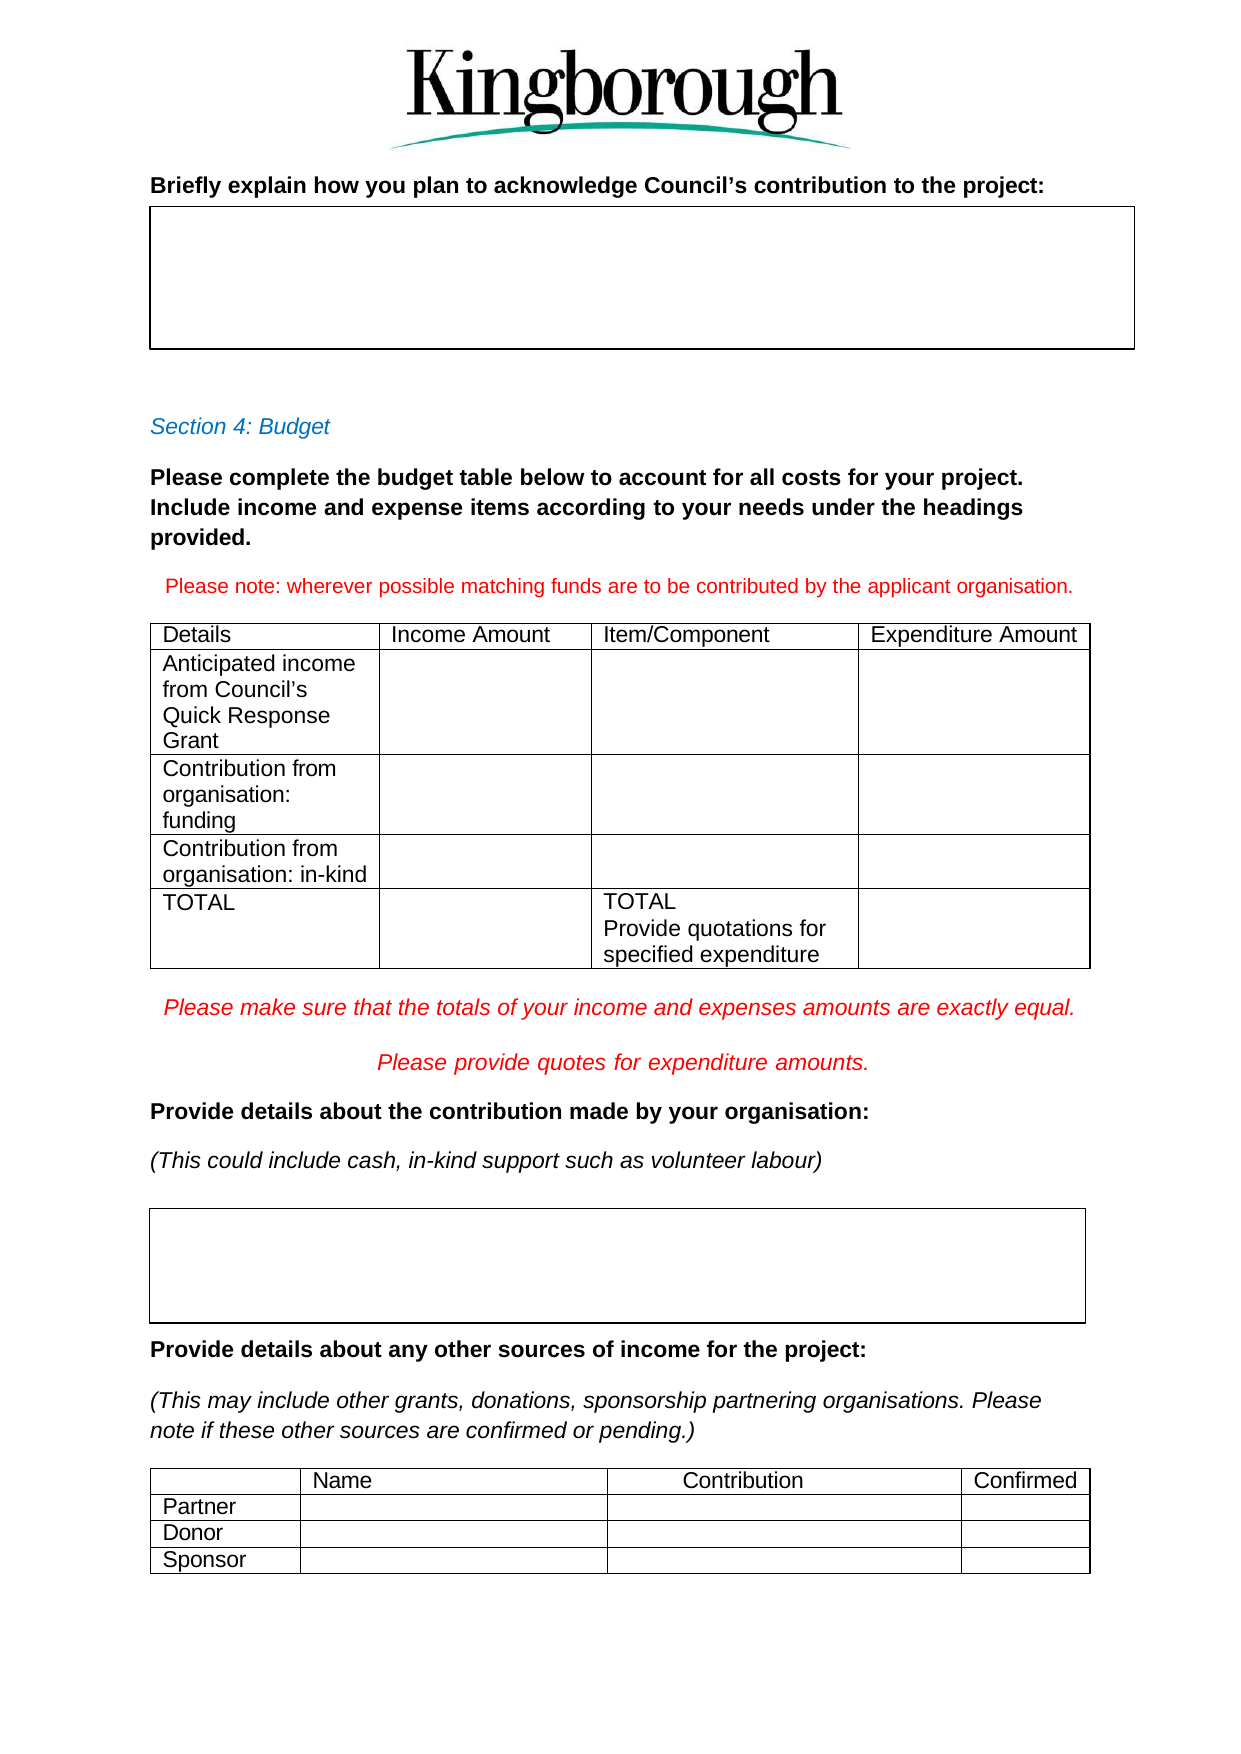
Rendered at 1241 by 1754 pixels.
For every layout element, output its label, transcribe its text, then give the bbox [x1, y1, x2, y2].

table_cell TOTAL Provide quotations for specified expenditure [592, 889, 858, 968]
table_cell [301, 1548, 607, 1573]
table_cell [592, 755, 858, 834]
table_header Name [301, 1469, 607, 1494]
table_cell TOTAL [151, 889, 379, 968]
table_cell Contribution from organisation: funding [151, 755, 379, 834]
table_cell [859, 650, 1089, 754]
text Briefly explain how you plan to acknowledge Council’s contribution to the project: [150, 172, 1115, 198]
text Please complete the budget table below to account for all costs for your project. Include income and expense items according to your needs under the headings provided. [150, 463, 1024, 550]
text Please note: wherever possible matching funds are to be contributed by the applicant organisation. [165, 574, 1115, 598]
table_cell Sponsor [151, 1548, 300, 1573]
text Please provide quotes for expenditure amounts. Provide details about the contribution made by your organisation: (This could include cash, in-kind support such as volunteer labour) [150, 1049, 870, 1174]
table_cell [592, 650, 858, 754]
table_cell Contribution from organisation: in-kind [151, 835, 379, 888]
table_header Income Amount [380, 624, 591, 649]
table_header Contribution [608, 1469, 961, 1494]
table_cell Anticipated income from Council’s Quick Response Grant [151, 650, 379, 754]
table_cell Donor [151, 1521, 300, 1547]
text Section 4: Budget [150, 413, 1115, 439]
table_cell [380, 835, 591, 888]
table_header Details [151, 624, 379, 649]
table_cell [608, 1495, 961, 1520]
table_header Expenditure Amount [859, 624, 1089, 649]
text Provide details about any other sources of income for the project: [150, 1219, 1115, 1362]
table_cell [380, 889, 591, 968]
table_cell [380, 755, 591, 834]
table_header Confirmed [962, 1469, 1089, 1494]
picture [387, 44, 852, 153]
table_cell [962, 1521, 1089, 1547]
table_cell [859, 755, 1089, 834]
table_cell [380, 650, 591, 754]
table_cell [962, 1548, 1089, 1573]
table_header [151, 1469, 300, 1494]
table_cell [859, 889, 1089, 968]
table_cell [301, 1521, 607, 1547]
table_cell [301, 1495, 607, 1520]
table_cell [962, 1495, 1089, 1520]
text Please make sure that the totals of your income and expenses amounts are exactly equal. [163, 994, 1115, 1021]
table_cell [608, 1548, 961, 1573]
table_cell [592, 835, 858, 888]
table_cell [608, 1521, 961, 1547]
table_header Item/Component [592, 624, 858, 649]
text (This may include other grants, donations, sponsorship partnering organisations. Please note if these other sources are confirmed or pending.) [150, 1387, 1042, 1444]
table_cell Partner [151, 1495, 300, 1520]
table_cell [859, 835, 1089, 888]
